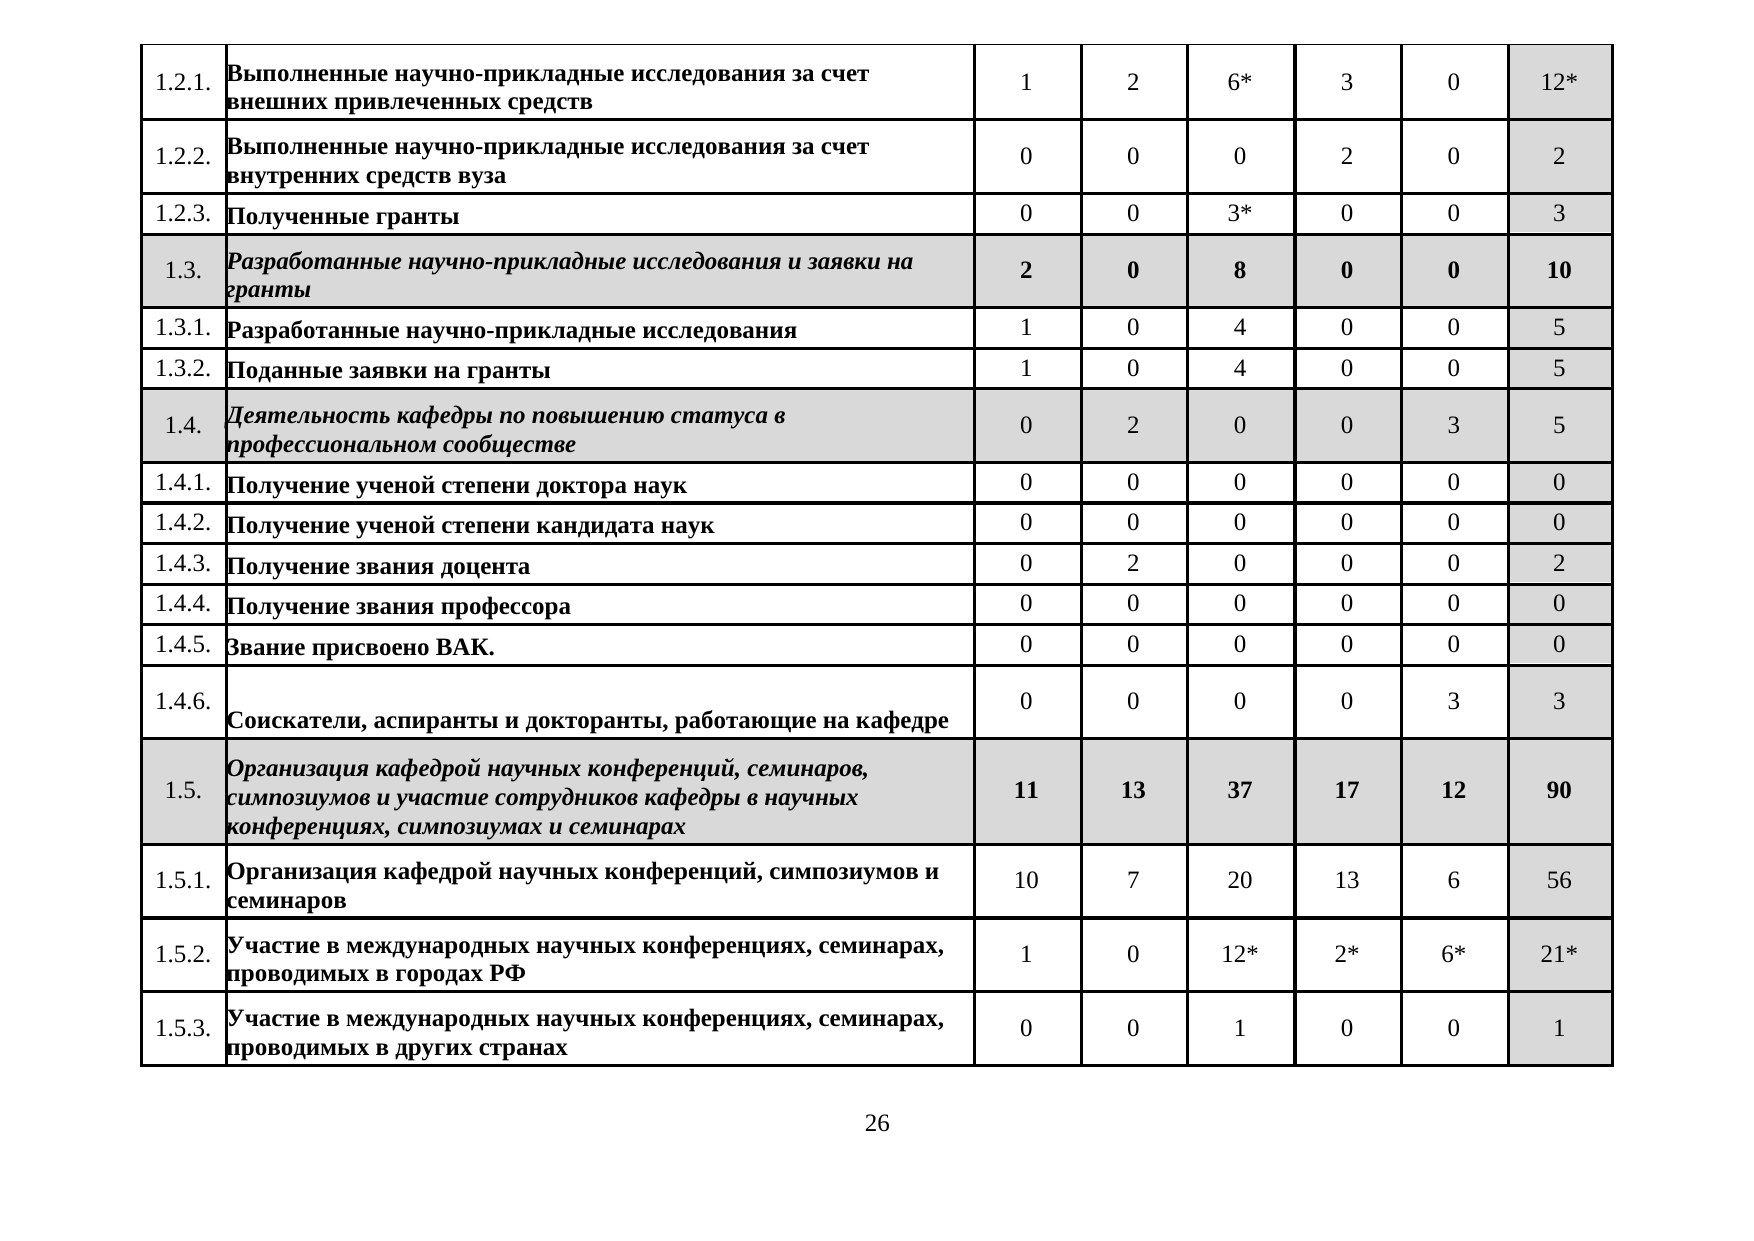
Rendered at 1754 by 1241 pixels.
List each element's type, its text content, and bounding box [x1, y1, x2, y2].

table_cell 0 [1083, 505, 1186, 542]
table_cell 0 [1403, 626, 1507, 663]
table_cell 1.4. [143, 390, 225, 461]
table_cell 0 [1297, 390, 1400, 461]
table_cell 7 [1083, 846, 1186, 916]
table_cell 5 [1510, 309, 1611, 347]
table_cell 0 [976, 505, 1080, 542]
table_cell 0 [1083, 309, 1186, 347]
table_cell Участие в международных научных конференциях, семинарах, проводимых в городах РФ [228, 920, 973, 990]
table_cell 1.3.1. [143, 309, 225, 347]
table_cell 2 [1510, 121, 1611, 192]
table_cell 0 [976, 993, 1080, 1064]
table_cell 0 [1403, 464, 1507, 501]
table_cell 0 [976, 195, 1080, 232]
table_cell 3 [1403, 667, 1507, 737]
table_cell 0 [976, 464, 1080, 501]
table_cell 1.2.2. [143, 121, 225, 192]
table_cell 0 [1403, 236, 1507, 306]
table_cell 1 [976, 350, 1080, 387]
table_cell 0 [1083, 667, 1186, 737]
table_cell Соискатели, аспиранты и докторанты, работающие на кафедре [228, 667, 973, 737]
table_cell 6* [1403, 920, 1507, 990]
table_cell 0 [1403, 350, 1507, 387]
table_cell 56 [1510, 846, 1611, 916]
table_cell 12 [1403, 740, 1507, 843]
table_cell 0 [976, 626, 1080, 663]
table_cell 1 [1189, 993, 1293, 1064]
table_cell 1.3. [143, 236, 225, 306]
table_cell 0 [1083, 350, 1186, 387]
table_cell 0 [1403, 505, 1507, 542]
table_cell 1.3.2. [143, 350, 225, 387]
table_cell 2 [1297, 121, 1400, 192]
table_cell 0 [1297, 236, 1400, 306]
table_cell 1.4.2. [143, 505, 225, 542]
table_cell 0 [1297, 586, 1400, 623]
table_cell 1.4.5. [143, 626, 225, 663]
table_cell 0 [1083, 236, 1186, 306]
table_cell 3 [1510, 195, 1611, 232]
table_cell 0 [976, 121, 1080, 192]
table_cell Деятельность кафедры по повышению статуса в профессиональном сообществе [228, 390, 973, 461]
table_cell 0 [1403, 121, 1507, 192]
table_cell 0 [1297, 626, 1400, 663]
table_cell 0 [976, 545, 1080, 582]
table_cell 11 [976, 740, 1080, 843]
table_cell 0 [1189, 626, 1293, 663]
table_cell 0 [1189, 667, 1293, 737]
table_cell Участие в международных научных конференциях, семинарах, проводимых в других странах [228, 993, 973, 1064]
table_cell 13 [1297, 846, 1400, 916]
table_cell 2* [1297, 920, 1400, 990]
table_cell 0 [1083, 626, 1186, 663]
table_cell 0 [1189, 121, 1293, 192]
table_cell 12* [1510, 45, 1611, 118]
table_cell 2 [1083, 45, 1186, 118]
table_cell Организация кафедрой научных конференций, семинаров, симпозиумов и участие сотрудников кафедры в научных конференциях, симпозиумах и семинарах [228, 740, 973, 843]
table_cell 1 [976, 309, 1080, 347]
table_cell 0 [1510, 586, 1611, 623]
table_cell 0 [976, 390, 1080, 461]
table_cell Организация кафедрой научных конференций, симпозиумов и семинаров [228, 846, 973, 916]
table_cell 90 [1510, 740, 1611, 843]
table_cell Получение ученой степени доктора наук [228, 464, 973, 501]
table_cell 0 [1297, 993, 1400, 1064]
table_cell 1.4.3. [143, 545, 225, 582]
table_cell 0 [1083, 195, 1186, 232]
table_cell 0 [1403, 993, 1507, 1064]
table_cell 20 [1189, 846, 1293, 916]
table_cell 0 [1297, 195, 1400, 232]
table_cell 13 [1083, 740, 1186, 843]
table_cell 17 [1297, 740, 1400, 843]
table_cell 4 [1189, 309, 1293, 347]
table_cell Поданные заявки на гранты [228, 350, 973, 387]
table_cell 0 [1510, 505, 1611, 542]
table_cell 0 [1189, 505, 1293, 542]
table_cell 1.4.4. [143, 586, 225, 623]
table_cell 1 [976, 45, 1080, 118]
table_cell 0 [1083, 586, 1186, 623]
table_cell 1.5. [143, 740, 225, 843]
table_cell 3* [1189, 195, 1293, 232]
table_cell Разработанные научно-прикладные исследования [228, 309, 973, 347]
table_cell 2 [1083, 390, 1186, 461]
table_cell 1.2.3. [143, 195, 225, 232]
table_cell 12* [1189, 920, 1293, 990]
table_cell 0 [1297, 350, 1400, 387]
table_cell 0 [1297, 464, 1400, 501]
table_cell 0 [1189, 586, 1293, 623]
table_cell 5 [1510, 390, 1611, 461]
table_cell 0 [1403, 45, 1507, 118]
table_cell 37 [1189, 740, 1293, 843]
table_cell 10 [976, 846, 1080, 916]
table_cell 0 [1189, 390, 1293, 461]
table_cell 2 [976, 236, 1080, 306]
table_cell 1.4.6. [143, 667, 225, 737]
table_cell Получение звания профессора [228, 586, 973, 623]
table_cell 3 [1403, 390, 1507, 461]
table_cell Звание присвоено ВАК. [228, 626, 973, 663]
table_cell 0 [1403, 586, 1507, 623]
table_cell 0 [1297, 505, 1400, 542]
table_cell 0 [1297, 309, 1400, 347]
table_cell 1.4.1. [143, 464, 225, 501]
table_cell 0 [1189, 464, 1293, 501]
table_cell 2 [1083, 545, 1186, 582]
table_cell 0 [976, 586, 1080, 623]
table_cell 0 [1083, 121, 1186, 192]
table_cell 0 [1083, 993, 1186, 1064]
table_cell 4 [1189, 350, 1293, 387]
table_cell 0 [976, 667, 1080, 737]
table_cell 1 [976, 920, 1080, 990]
table_cell Получение ученой степени кандидата наук [228, 505, 973, 542]
table_cell 0 [1083, 920, 1186, 990]
table_cell 0 [1297, 667, 1400, 737]
table_cell 0 [1403, 309, 1507, 347]
table_cell Разработанные научно-прикладные исследования и заявки на гранты [228, 236, 973, 306]
table_cell 2 [1510, 545, 1611, 582]
table_cell 1.5.3. [143, 993, 225, 1064]
table_cell 10 [1510, 236, 1611, 306]
table_cell 5 [1510, 350, 1611, 387]
table_cell 1.2.1. [143, 45, 225, 118]
table_cell Выполненные научно-прикладные исследования за счет внутренних средств вуза [228, 121, 973, 192]
table_cell 6 [1403, 846, 1507, 916]
table_cell 3 [1510, 667, 1611, 737]
table_cell 8 [1189, 236, 1293, 306]
table_cell 1.5.2. [143, 920, 225, 990]
table_cell 0 [1403, 545, 1507, 582]
table_cell 21* [1510, 920, 1611, 990]
table_cell Полученные гранты [228, 195, 973, 232]
table_cell 0 [1189, 545, 1293, 582]
table_cell 0 [1510, 626, 1611, 663]
table_cell 0 [1403, 195, 1507, 232]
table_cell 0 [1297, 545, 1400, 582]
table_cell Выполненные научно-прикладные исследования за счет внешних привлеченных средств [228, 45, 973, 118]
table_cell 0 [1510, 464, 1611, 501]
table_cell 0 [1083, 464, 1186, 501]
table_cell 1 [1510, 993, 1611, 1064]
table_cell 1.5.1. [143, 846, 225, 916]
table_cell 6* [1189, 45, 1293, 118]
table_cell Получение звания доцента [228, 545, 973, 582]
table_cell 3 [1297, 45, 1400, 118]
